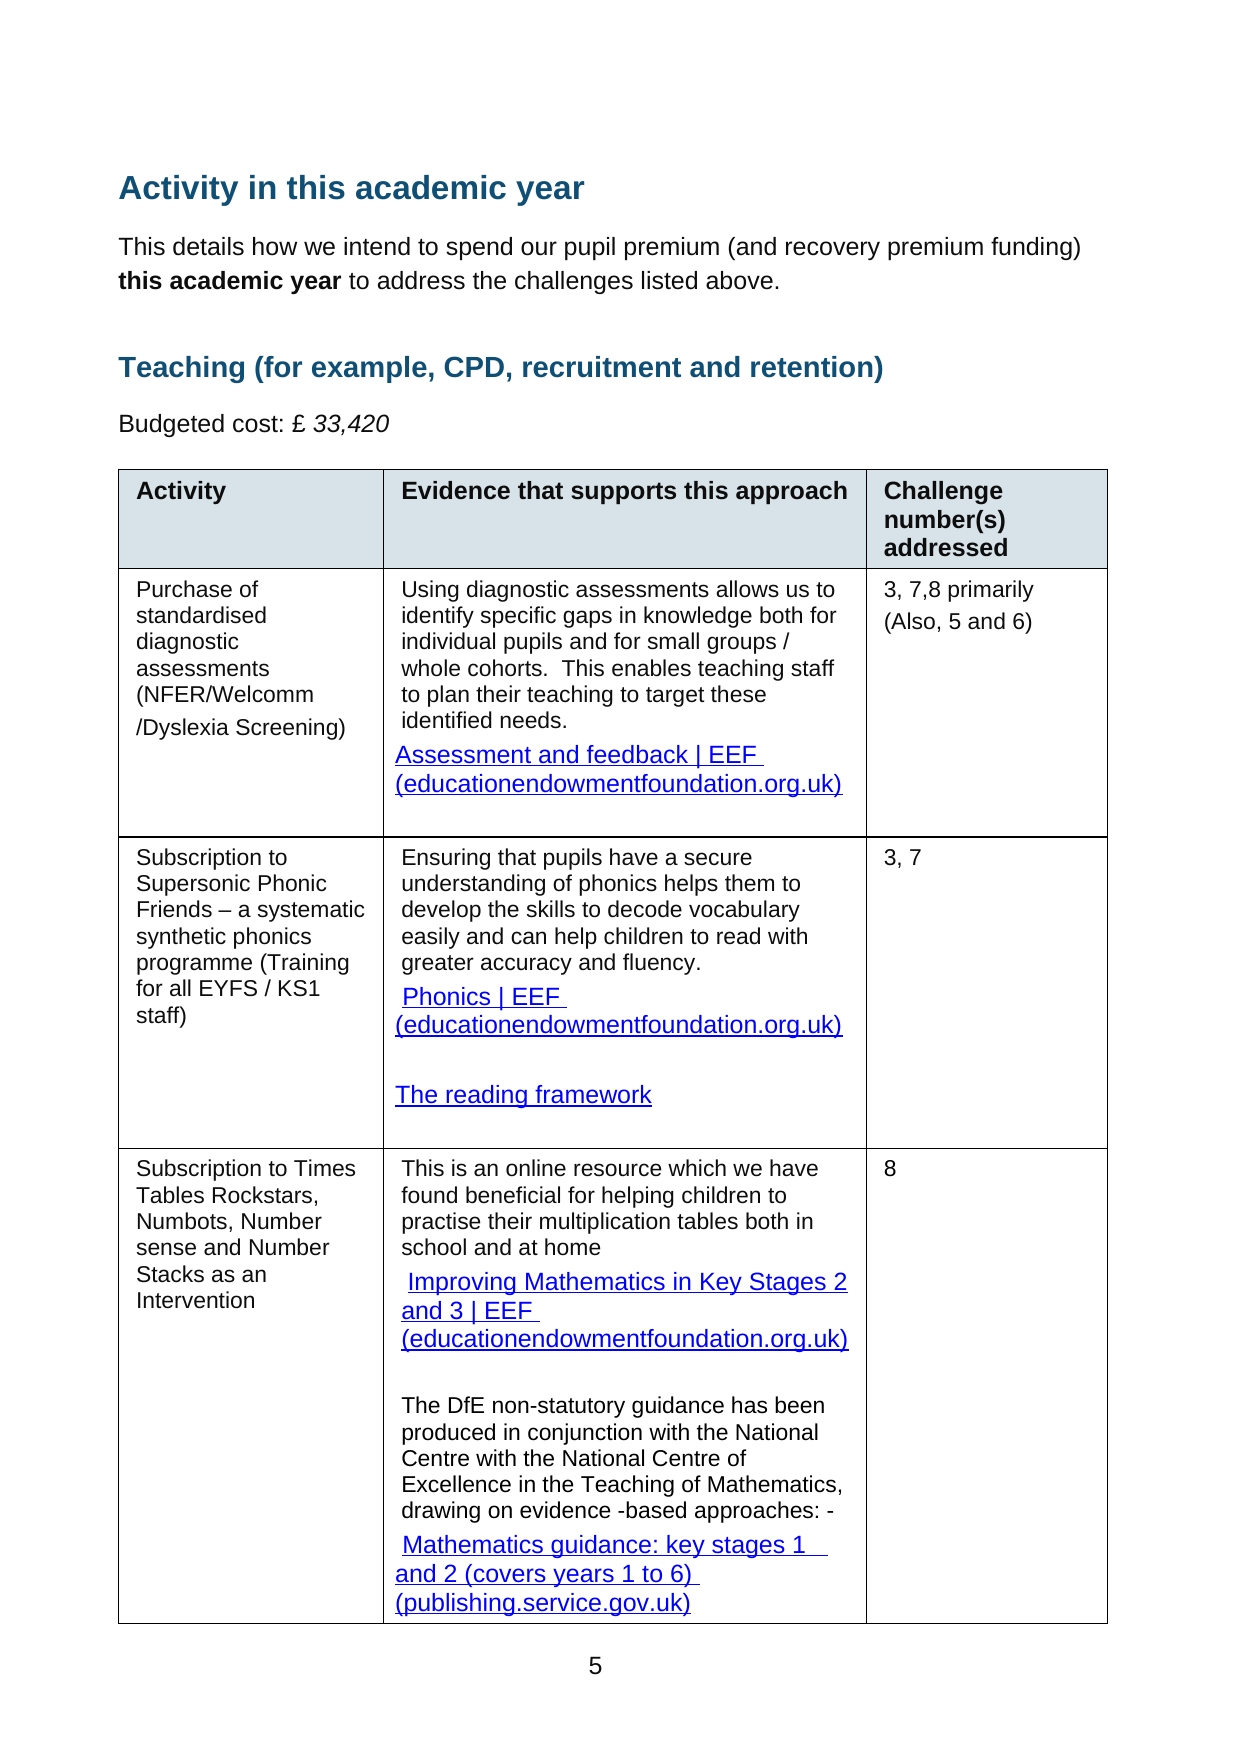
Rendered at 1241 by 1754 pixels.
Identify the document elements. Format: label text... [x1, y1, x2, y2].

table_cell Purchase of standardised diagnostic assessments (NFER/Welcomm /Dyslexia Screening) [119, 569, 383, 836]
table_header Evidence that supports this approach [384, 470, 866, 568]
table_cell Subscription to Supersonic Phonic Friends – a systematic synthetic phonics programme (Training for all EYFS / KS1 staff) [119, 838, 383, 1148]
subtitle Activity in this academic year [118, 168, 1107, 207]
table_cell 3, 7,8 primarily (Also, 5 and 6) [867, 569, 1107, 836]
text This details how we intend to spend our pupil premium (and recovery premium funding) this academic year to address the challenges listed above. [118, 232, 1107, 295]
table_header Activity [119, 470, 383, 568]
table_cell 8 [867, 1149, 1107, 1623]
subtitle Teaching (for example, CPD, recruitment and retention) [118, 351, 1107, 384]
table_cell Ensuring that pupils have a secure understanding of phonics helps them to develop the skills to decode vocabulary easily and can help children to read with greater accuracy and fluency. Phonics | EEF (educationendowmentfoundation.org.uk) The reading framework [384, 838, 866, 1148]
table_cell Using diagnostic assessments allows us to identify specific gaps in knowledge both for individual pupils and for small groups / whole cohorts. This enables teaching staff to plan their teaching to target these identified needs. Assessment and feedback | EEF (educationendowmentfoundation.org.uk) [384, 569, 866, 836]
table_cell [384, 1149, 866, 1623]
table_header Challenge number(s) addressed [867, 470, 1107, 568]
text Budgeted cost: £ 33,420 [118, 409, 1107, 438]
table_cell 3, 7 [867, 838, 1107, 1148]
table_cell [119, 1149, 383, 1623]
